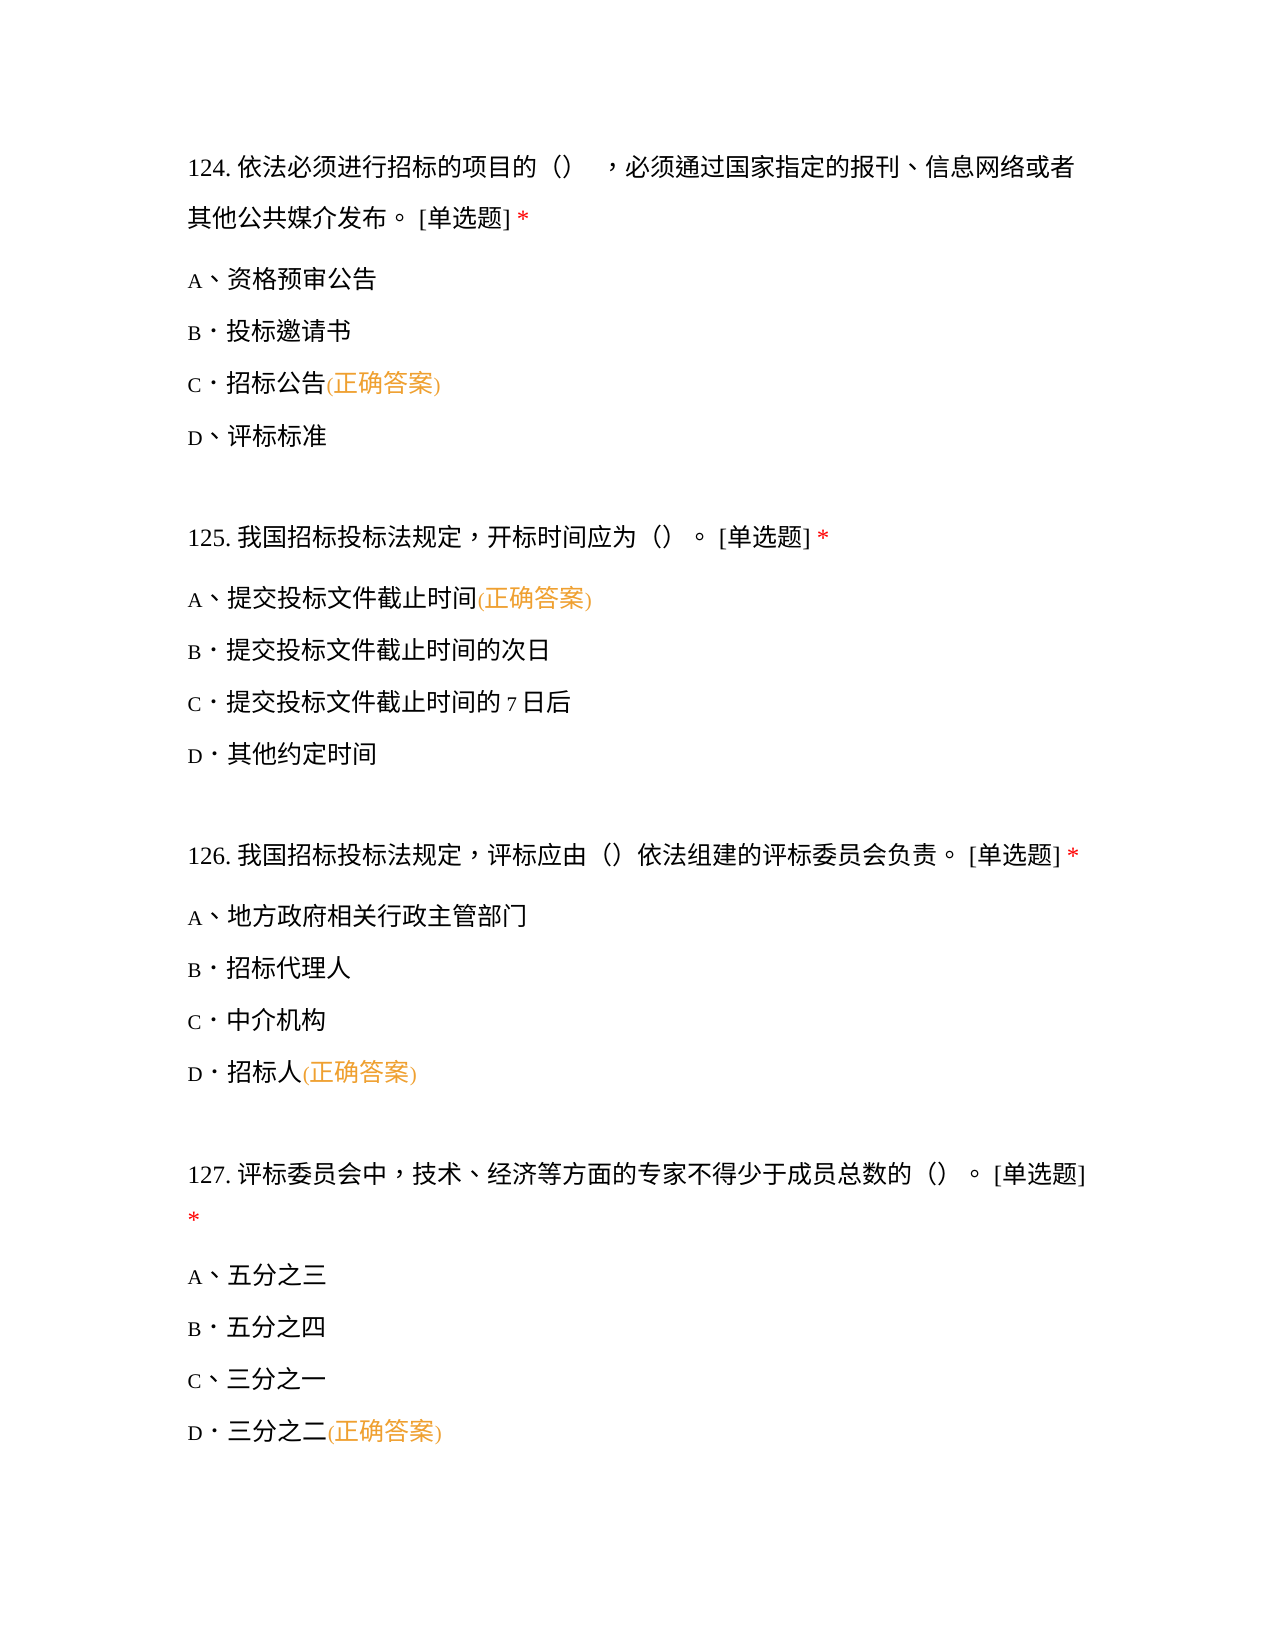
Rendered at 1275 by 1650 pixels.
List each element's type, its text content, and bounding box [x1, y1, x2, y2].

table_header A、资格预审公告 [177, 254, 1075, 304]
table_cell B．提交投标文件截止时间的次日 [177, 624, 1075, 675]
table_cell C．提交投标文件截止时间的7日后 [177, 676, 1075, 727]
table_cell C．招标公告(正确答案) [177, 358, 1075, 408]
table_cell B．投标邀请书 [177, 306, 1075, 356]
table_cell B．五分之四 [177, 1302, 1075, 1352]
text 126. 我国招标投标法规定，评标应由（）依法组建的评标委员会负责。 [单选题] * [187, 838, 1087, 872]
text 124. 依法必须进行招标的项目的（） ，必须通过国家指定的报刊、信息网络或者其他公共媒介发布。 [单选题] * [187, 150, 1087, 235]
table_header A、五分之三 [177, 1250, 1075, 1300]
table_cell B．招标代理人 [177, 943, 1075, 993]
table_cell C．中介机构 [177, 995, 1075, 1045]
table_cell D．招标人(正确答案) [177, 1047, 1075, 1097]
text 127. 评标委员会中，技术、经济等方面的专家不得少于成员总数的（）。 [单选题] * [187, 1156, 1087, 1233]
table_header A、提交投标文件截止时间(正确答案) [177, 572, 1075, 623]
table_header A、地方政府相关行政主管部门 [177, 891, 1075, 941]
table_cell D．三分之二(正确答案) [177, 1406, 1075, 1456]
table_cell D．其他约定时间 [177, 728, 1075, 779]
text 125. 我国招标投标法规定，开标时间应为（）。 [单选题] * [187, 519, 1087, 553]
table_cell D、评标标准 [177, 410, 1075, 460]
table_cell C、三分之一 [177, 1354, 1075, 1404]
